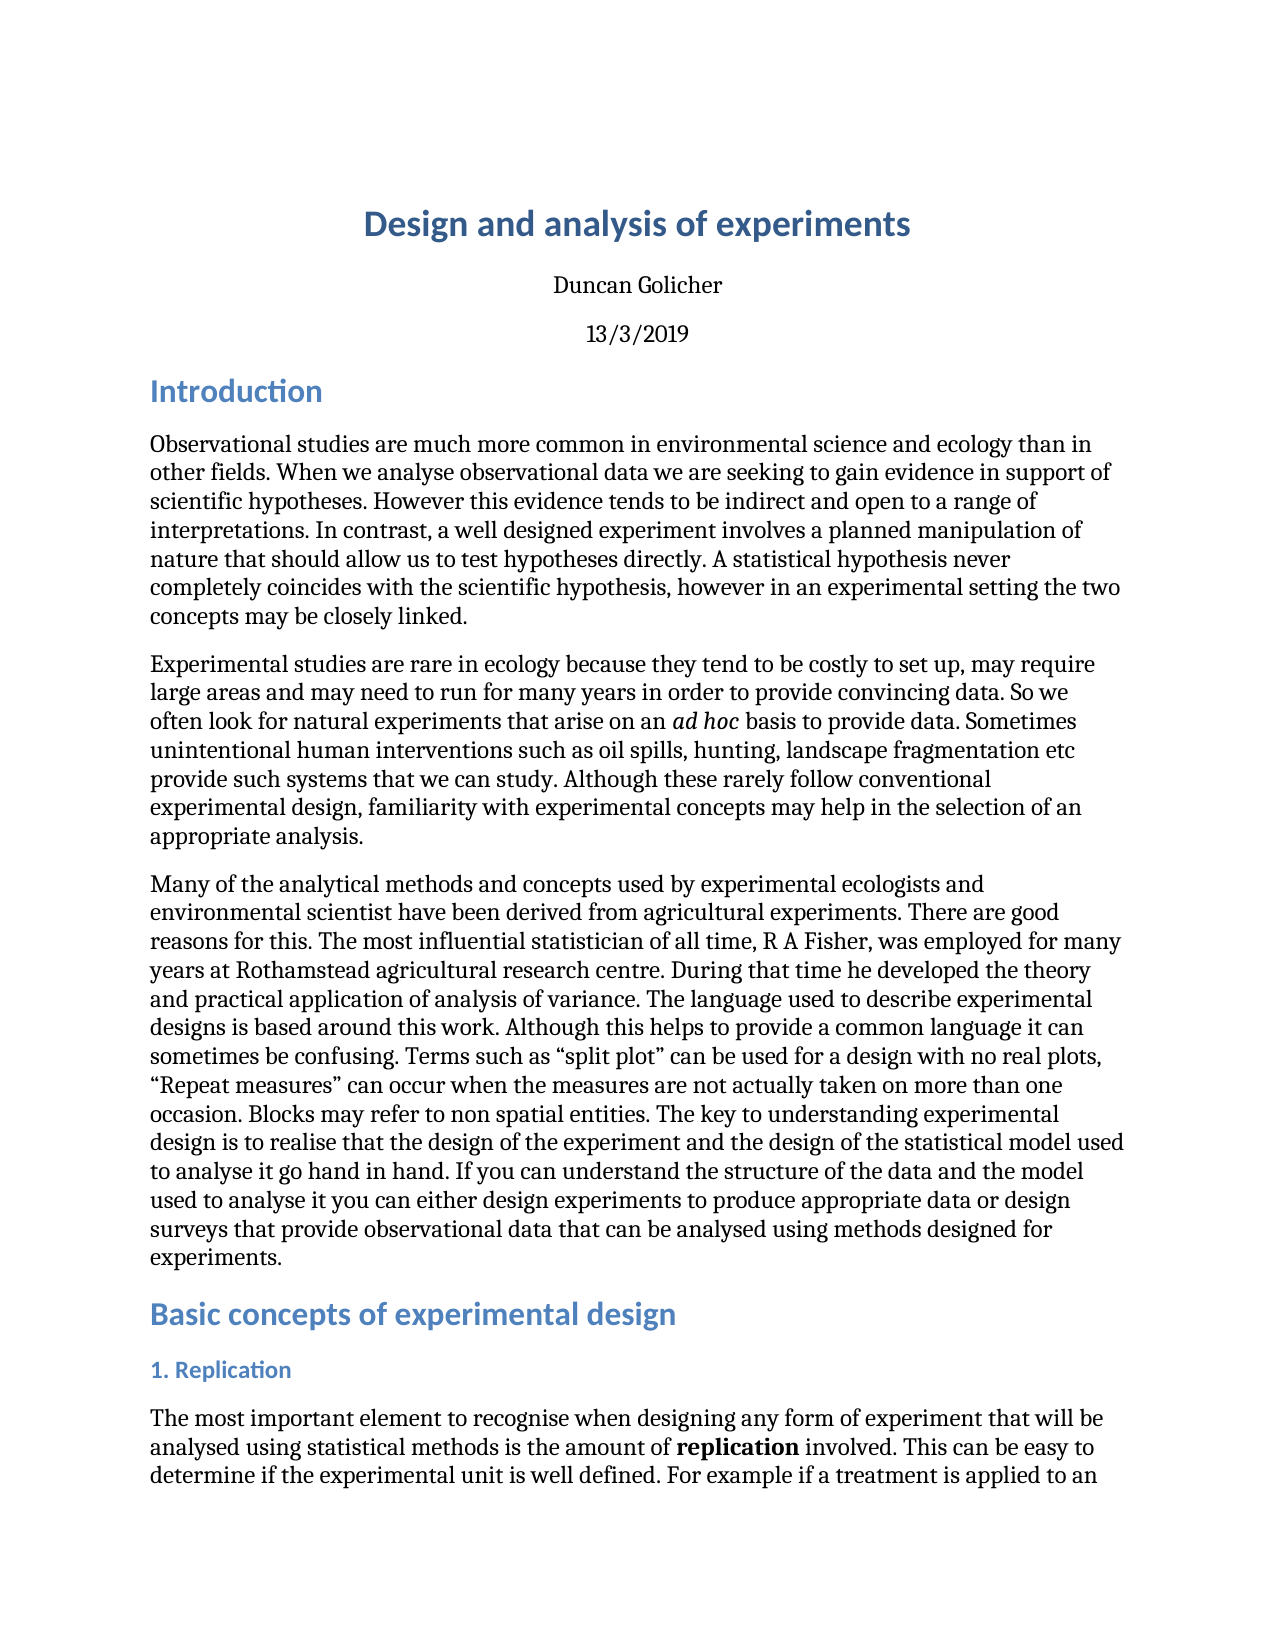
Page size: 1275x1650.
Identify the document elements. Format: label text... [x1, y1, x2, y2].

text Duncan Golicher [150, 271, 1125, 299]
subtitle 1. Replication [150, 1354, 1125, 1385]
text Many of the analytical methods and concepts used by experimental ecologists and environmental scientist have been derived from agricultural experiments. There are good reasons for this. The most influential statistician of all time, R A Fisher, was employed for many years at Rothamstead agricultural research centre. During that time he developed the theory and practical application of analysis of variance. The language used to describe experimental designs is based around this work. Although this helps to provide a common language it can sometimes be confusing. Terms such as “split plot” can be used for a design with no real plots, “Repeat measures” can occur when the measures are not actually taken on more than one occasion. Blocks may refer to non spatial entities. The key to understanding experimental design is to realise that the design of the experiment and the design of the statistical model used to analyse it go hand in hand. If you can understand the structure of the data and the model used to analyse it you can either design experiments to produce appropriate data or design surveys that provide observational data that can be analysed using methods designed for experiments. [150, 869, 1125, 1272]
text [150, 1404, 1125, 1490]
subtitle Basic concepts of experimental design [150, 1293, 1125, 1333]
text Observational studies are much more common in environmental science and ecology than in other fields. When we analyse observational data we are seeking to gain evidence in support of scientific hypotheses. However this evidence tends to be indirect and open to a range of interpretations. In contrast, a well designed experiment involves a planned manipulation of nature that should allow us to test hypotheses directly. A statistical hypothesis never completely coincides with the scientific hypothesis, however in an experimental setting the two concepts may be closely linked. [150, 429, 1125, 631]
text Experimental studies are rare in ecology because they tend to be costly to set up, may require large areas and may need to run for many years in order to provide convincing data. So we often look for natural experiments that arise on an ad hoc basis to provide data. Sometimes unintentional human interventions such as oil spills, hunting, landscape fragmentation etc provide such systems that we can study. Although these rarely follow conventional experimental design, familiarity with experimental concepts may help in the selection of an appropriate analysis. [150, 649, 1125, 851]
subtitle Introduction [150, 370, 1125, 411]
text 13/3/2019 [150, 320, 1125, 349]
title Design and analysis of experiments [150, 200, 1125, 246]
